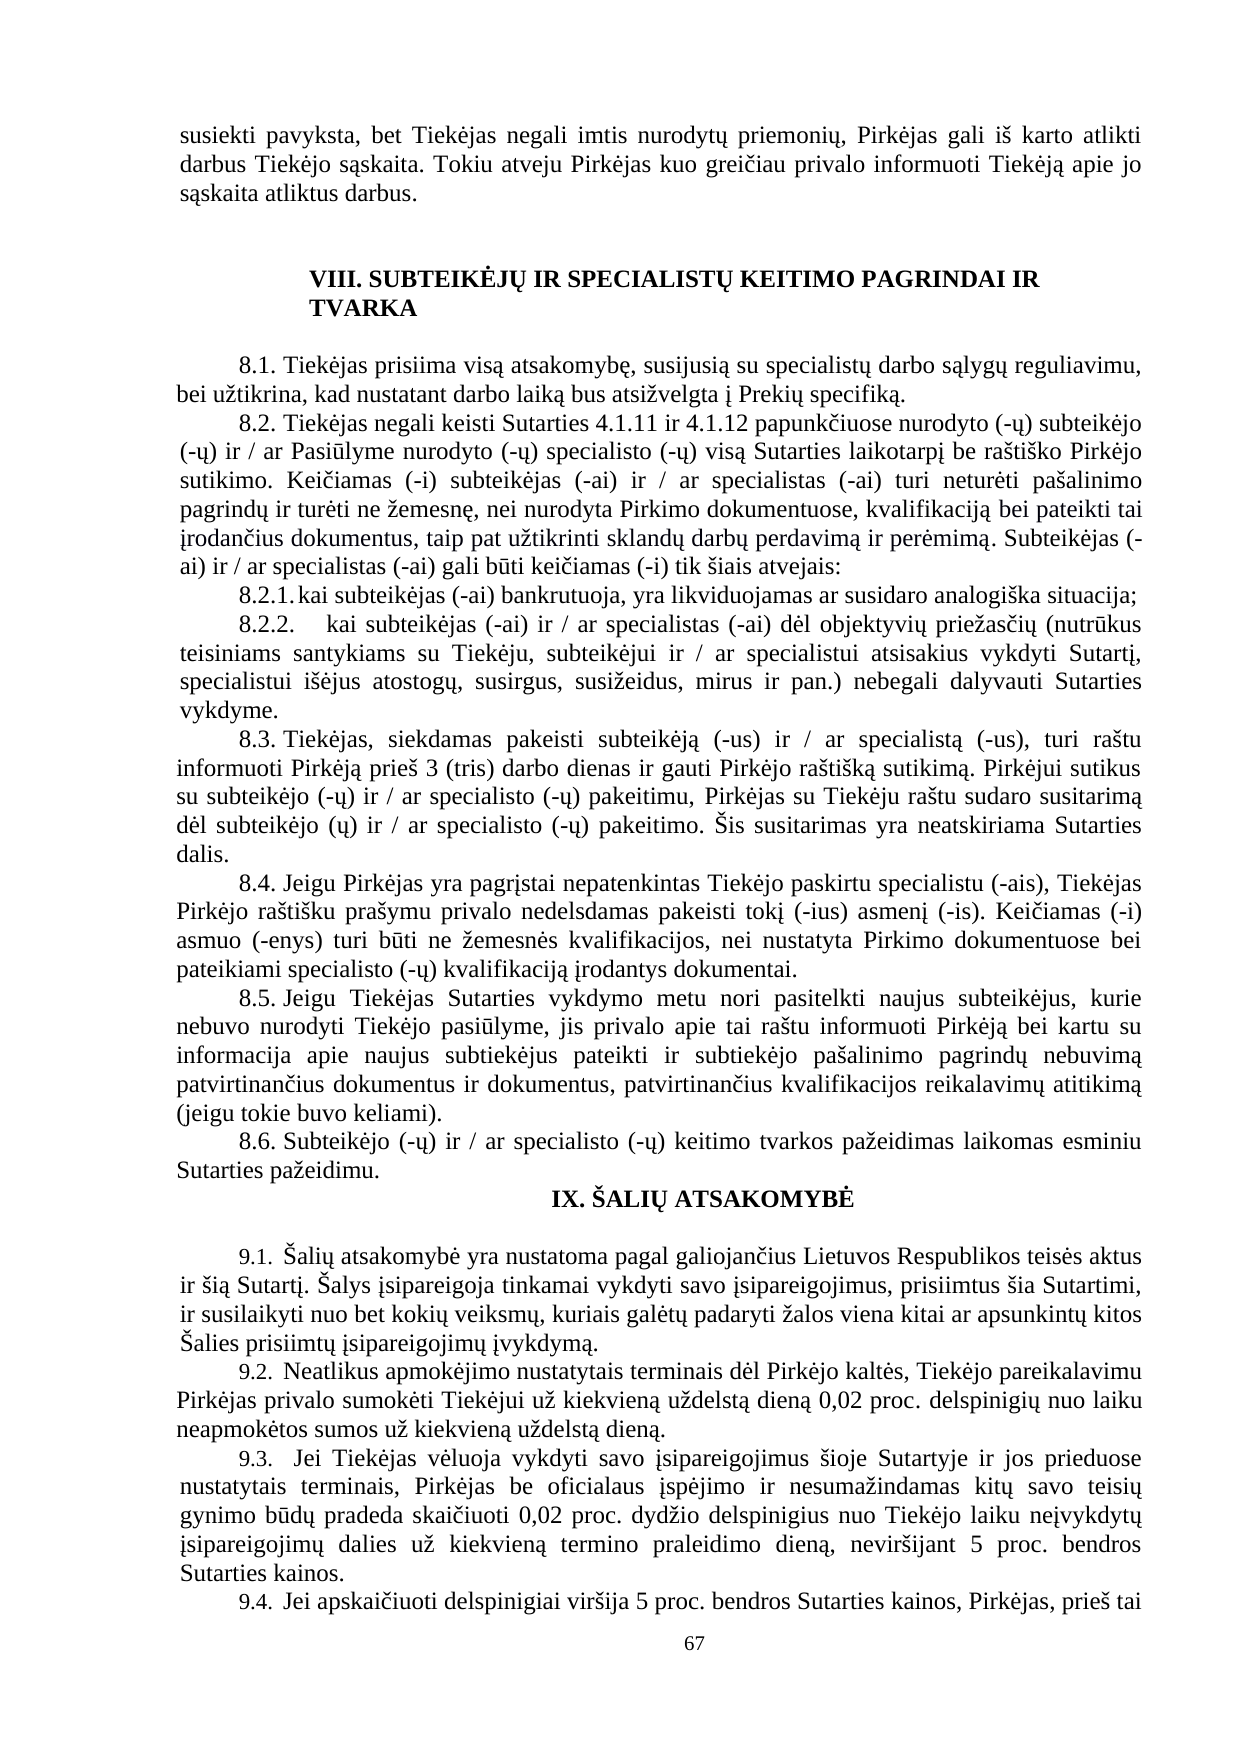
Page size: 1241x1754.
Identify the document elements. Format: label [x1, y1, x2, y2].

table_cell [165, 121, 1154, 236]
table_cell [165, 236, 1154, 1615]
